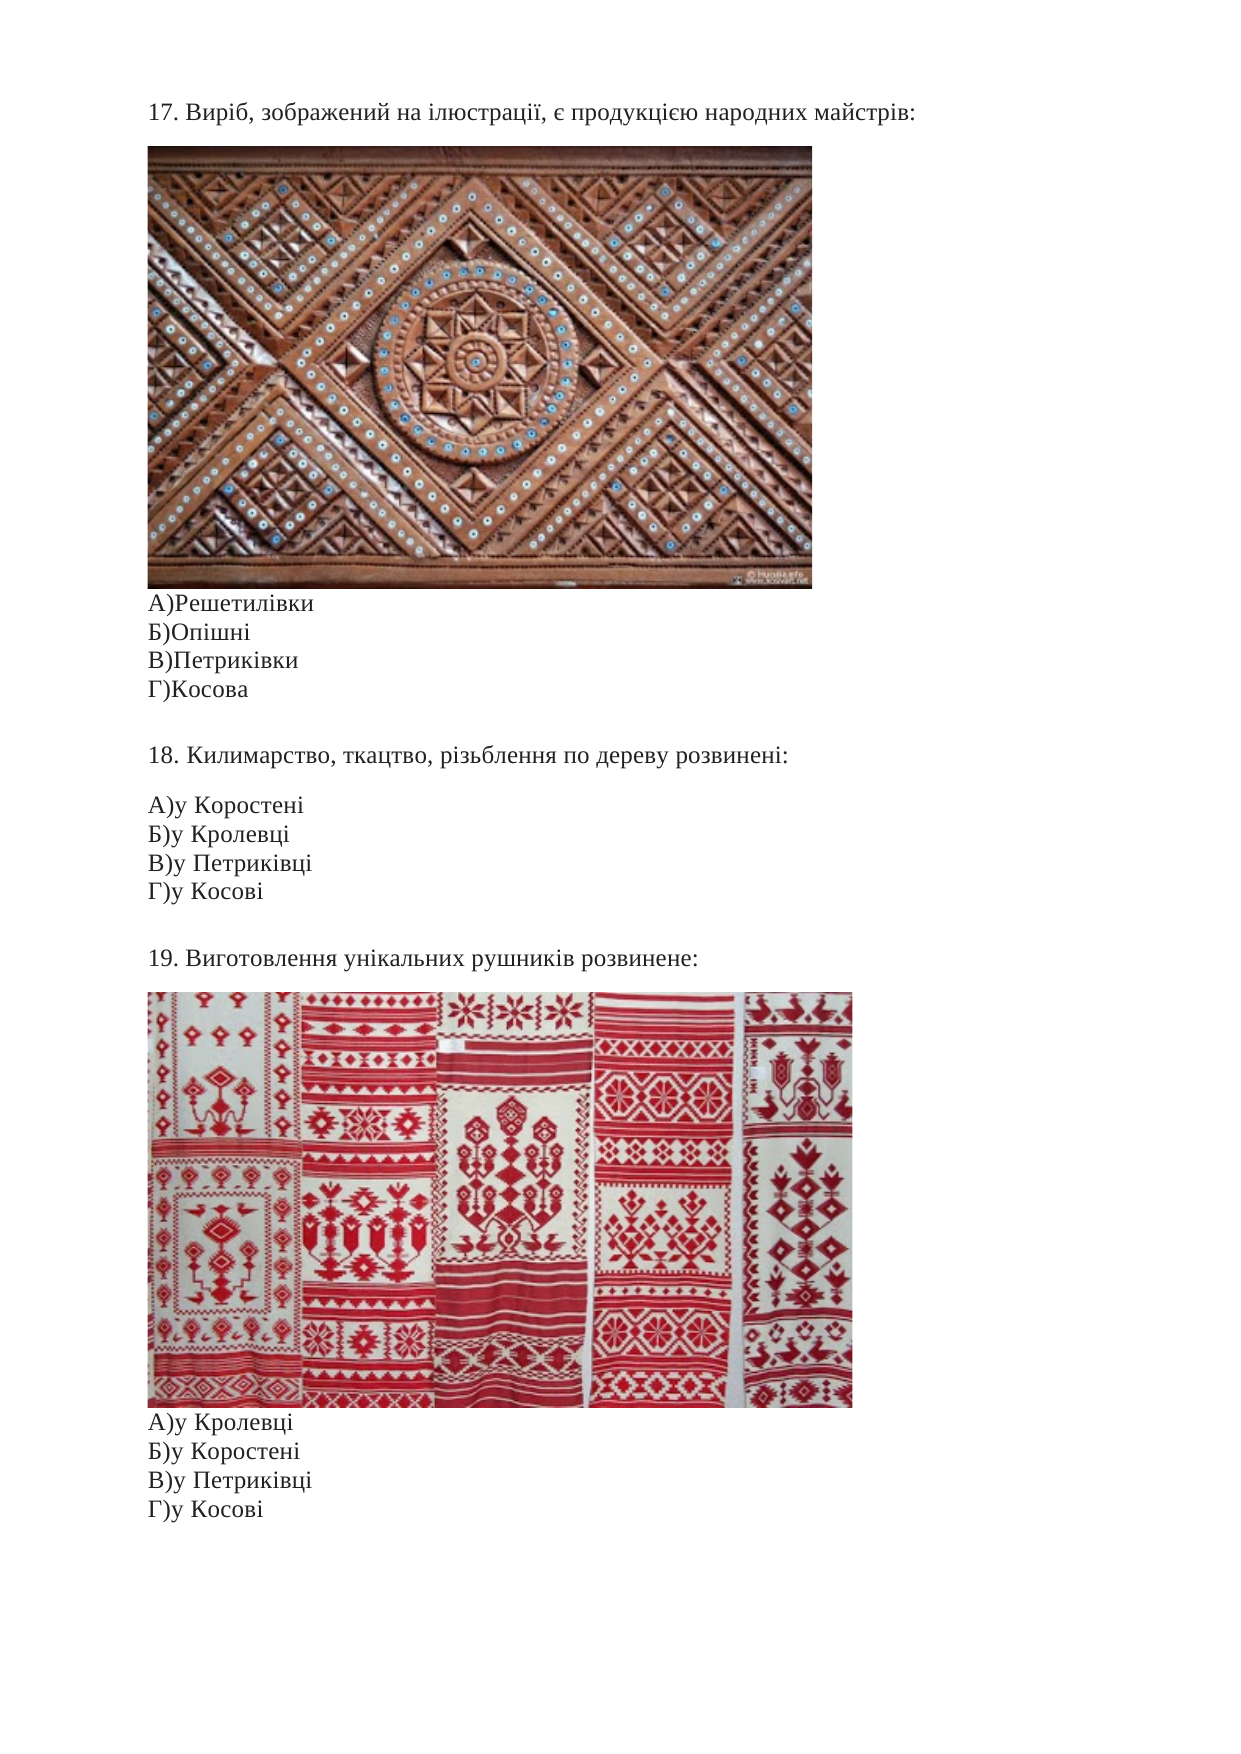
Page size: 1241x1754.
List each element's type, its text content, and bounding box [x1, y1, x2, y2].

text В)у Петриківці [148, 848, 1152, 876]
text В)Петриківки [148, 646, 1152, 674]
text Г)у Косові [148, 1494, 1152, 1522]
picture [147, 146, 813, 589]
text Б)у Коростені [148, 1436, 1152, 1465]
text А)у Кролевці [148, 1407, 1152, 1436]
text А)у Коростені [148, 790, 1152, 819]
text 18. Килимарство, ткацтво, різьблення по дереву розвинені: [148, 732, 1152, 769]
text Б)Опішні [148, 617, 1152, 646]
text 19. Виготовлення унікальних рушників розвинене: [148, 934, 1152, 971]
text А)Решетилівки [148, 588, 1152, 617]
text Г)у Косові [148, 876, 1152, 905]
text Б)у Кролевці [148, 819, 1152, 848]
picture [147, 992, 853, 1408]
text 17. Виріб, зображений на ілюстрації, є продукцією народних майстрів: [148, 88, 1152, 126]
text Г)Косова [148, 674, 1152, 703]
text В)у Петриківці [148, 1465, 1152, 1494]
